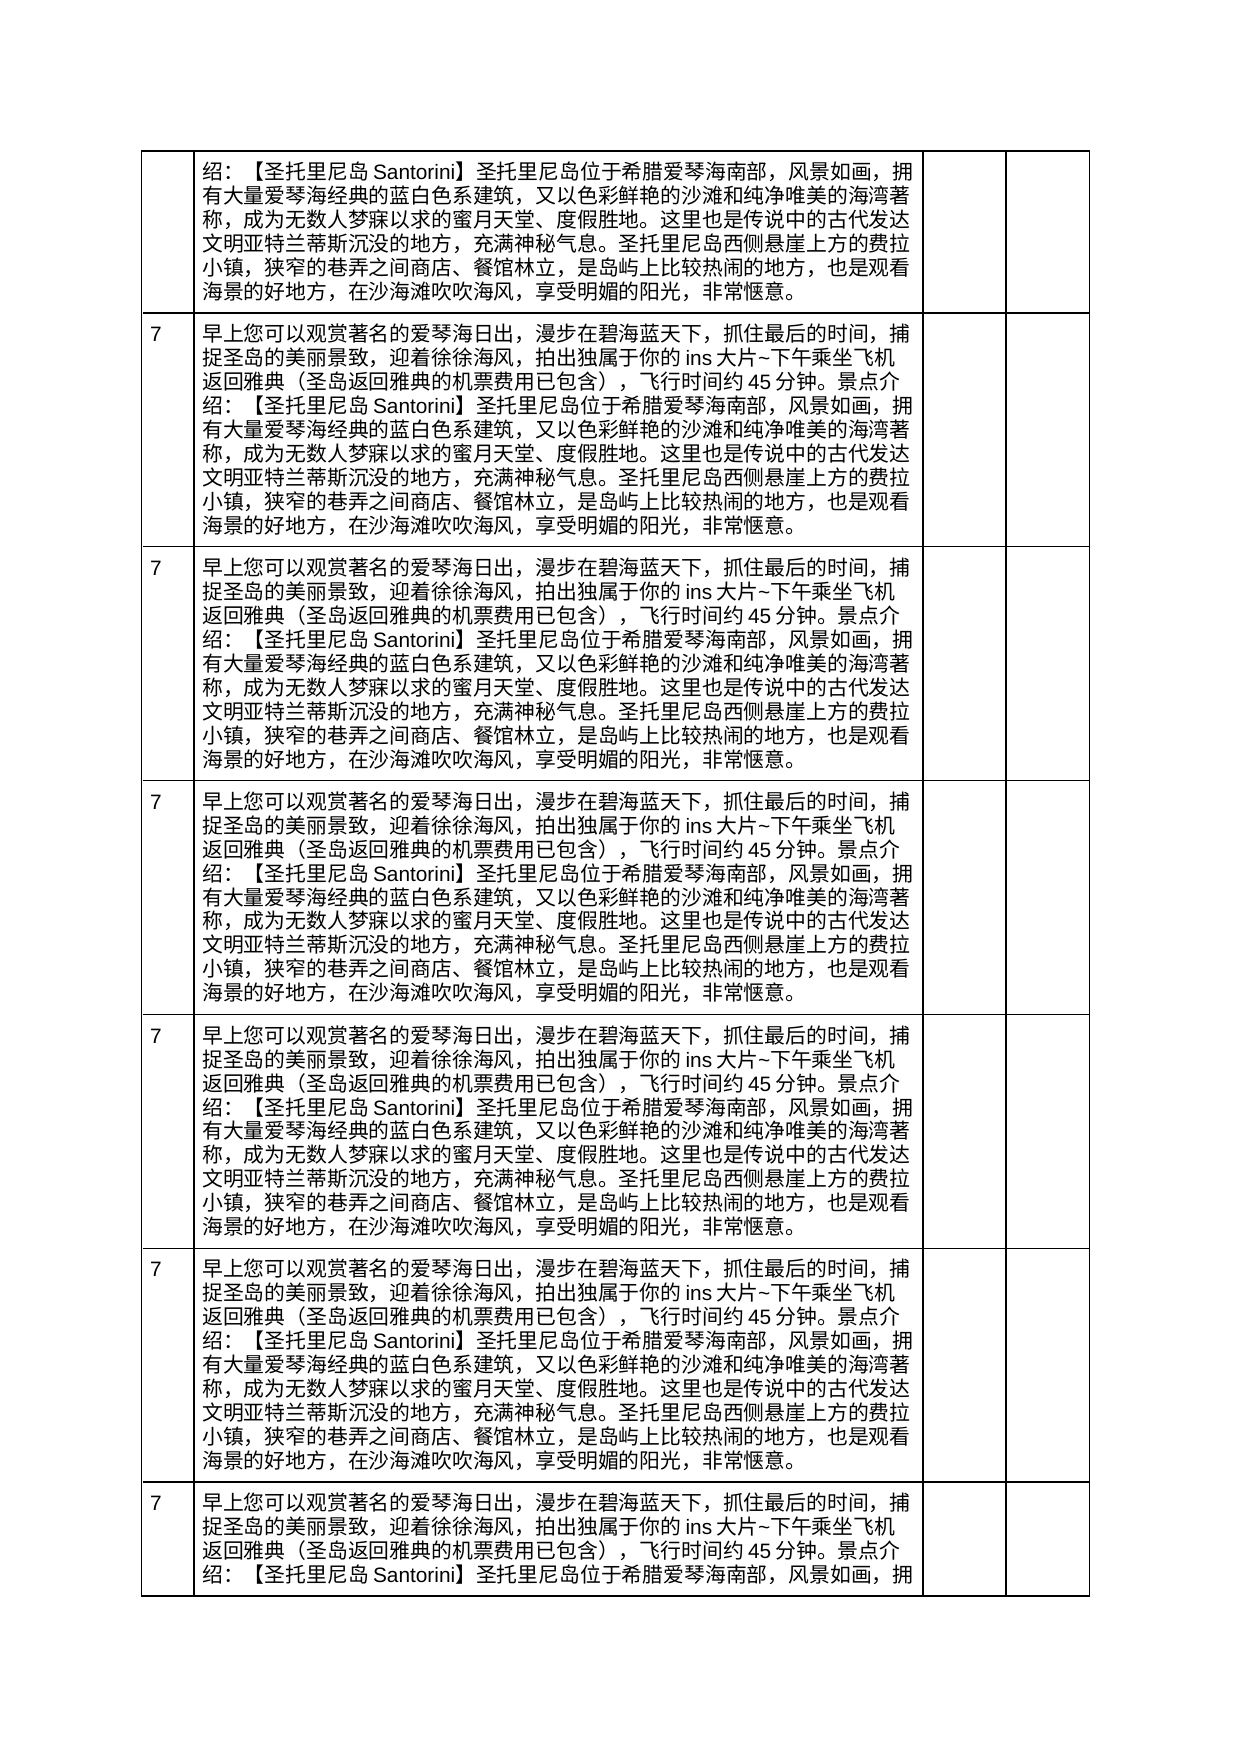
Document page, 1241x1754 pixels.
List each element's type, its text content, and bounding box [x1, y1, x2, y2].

table_cell 7 [142, 547, 193, 780]
table_cell 7 [142, 1249, 193, 1481]
table_cell [924, 1015, 1005, 1247]
table_cell [1007, 1249, 1089, 1481]
table_cell [924, 1483, 1005, 1595]
table_cell [924, 1249, 1005, 1481]
table_cell 7 [142, 1482, 193, 1595]
table_cell [1007, 547, 1089, 780]
table_cell 7 [142, 781, 193, 1013]
table_cell [924, 314, 1005, 546]
table_cell [924, 547, 1005, 780]
table_cell [924, 152, 1005, 312]
table_cell [1007, 781, 1089, 1013]
table_cell 7 [142, 313, 193, 546]
table_cell [1007, 1015, 1089, 1247]
table_cell [1007, 314, 1089, 546]
table_cell [1007, 1483, 1089, 1595]
table_cell 7 [142, 1015, 193, 1247]
table_cell 7 [142, 152, 193, 312]
table_cell [924, 781, 1005, 1013]
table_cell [195, 1483, 922, 1595]
table_cell [1007, 152, 1089, 312]
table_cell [195, 152, 922, 312]
